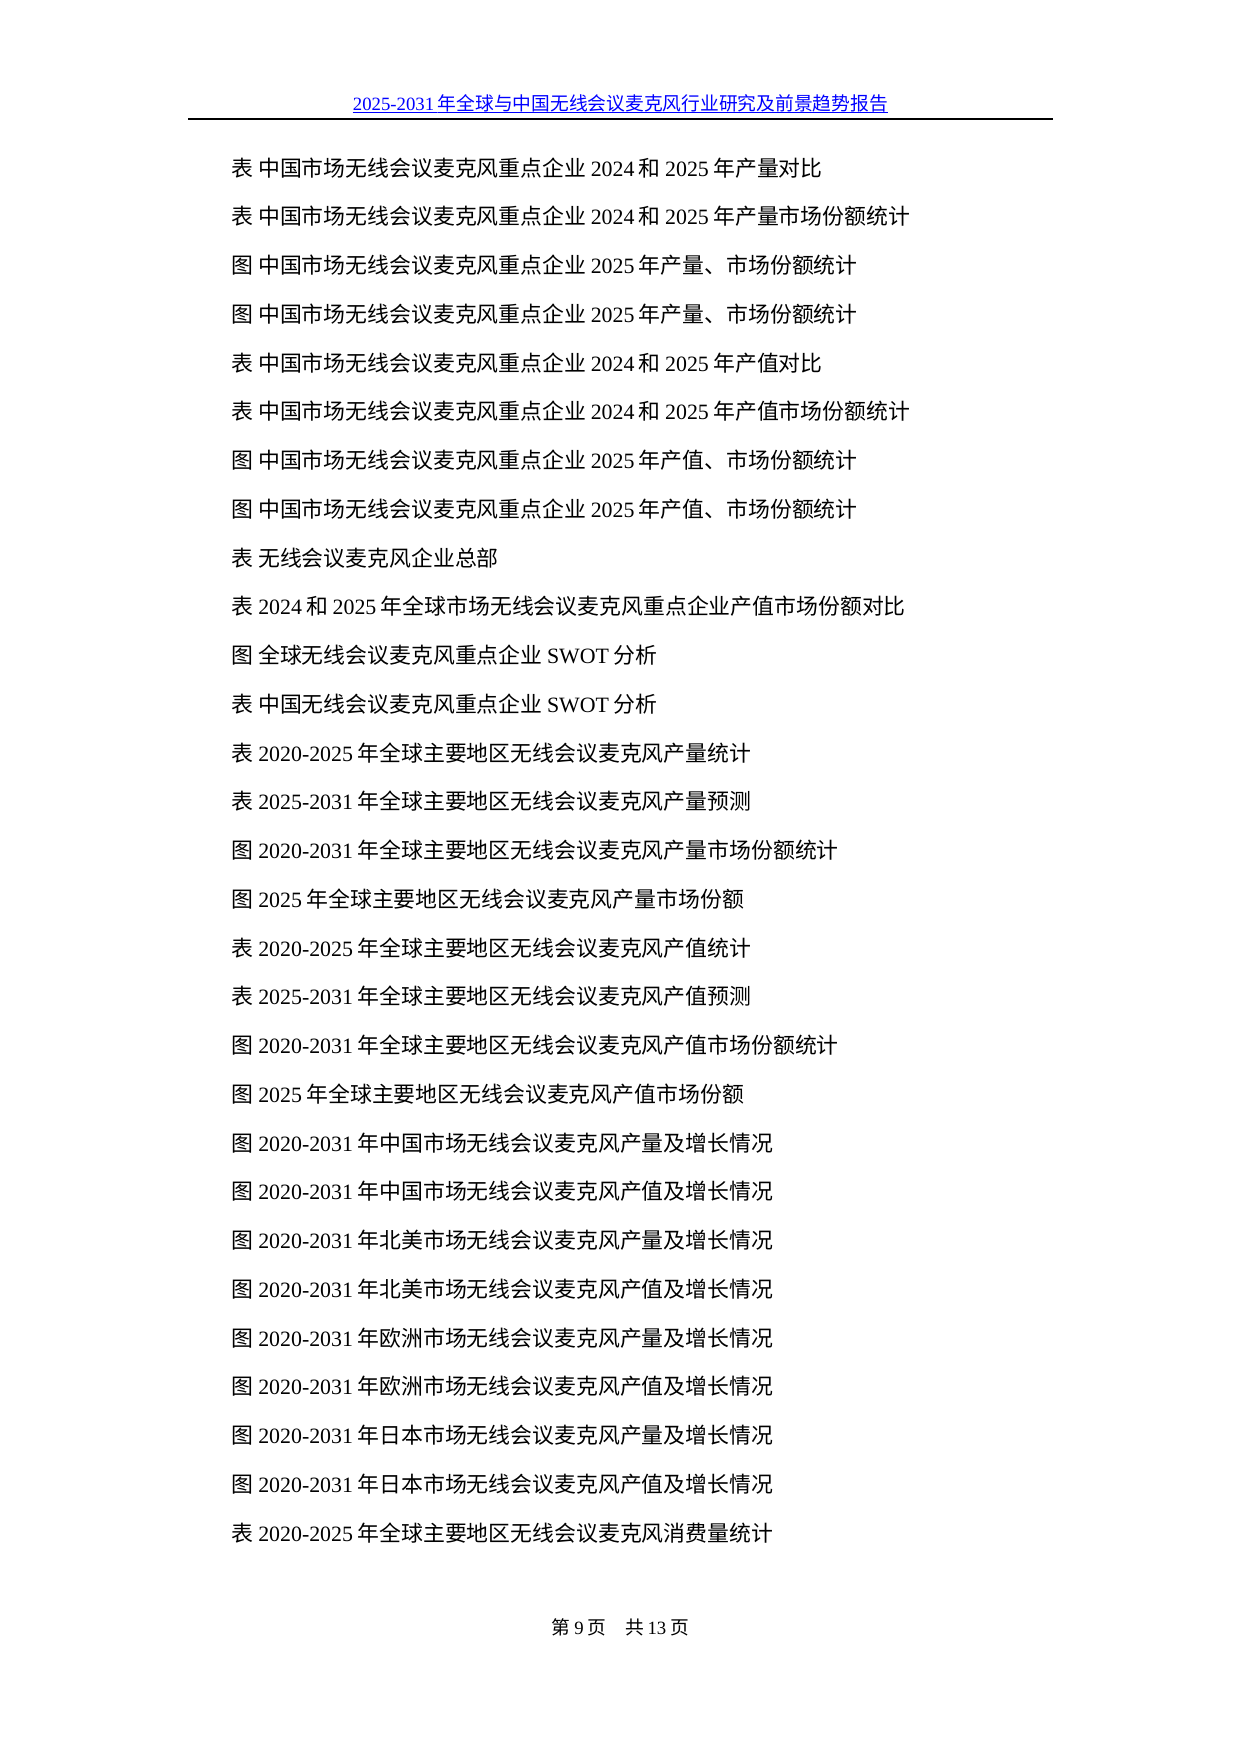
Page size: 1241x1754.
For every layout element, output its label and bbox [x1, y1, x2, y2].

text [187, 150, 1053, 1548]
